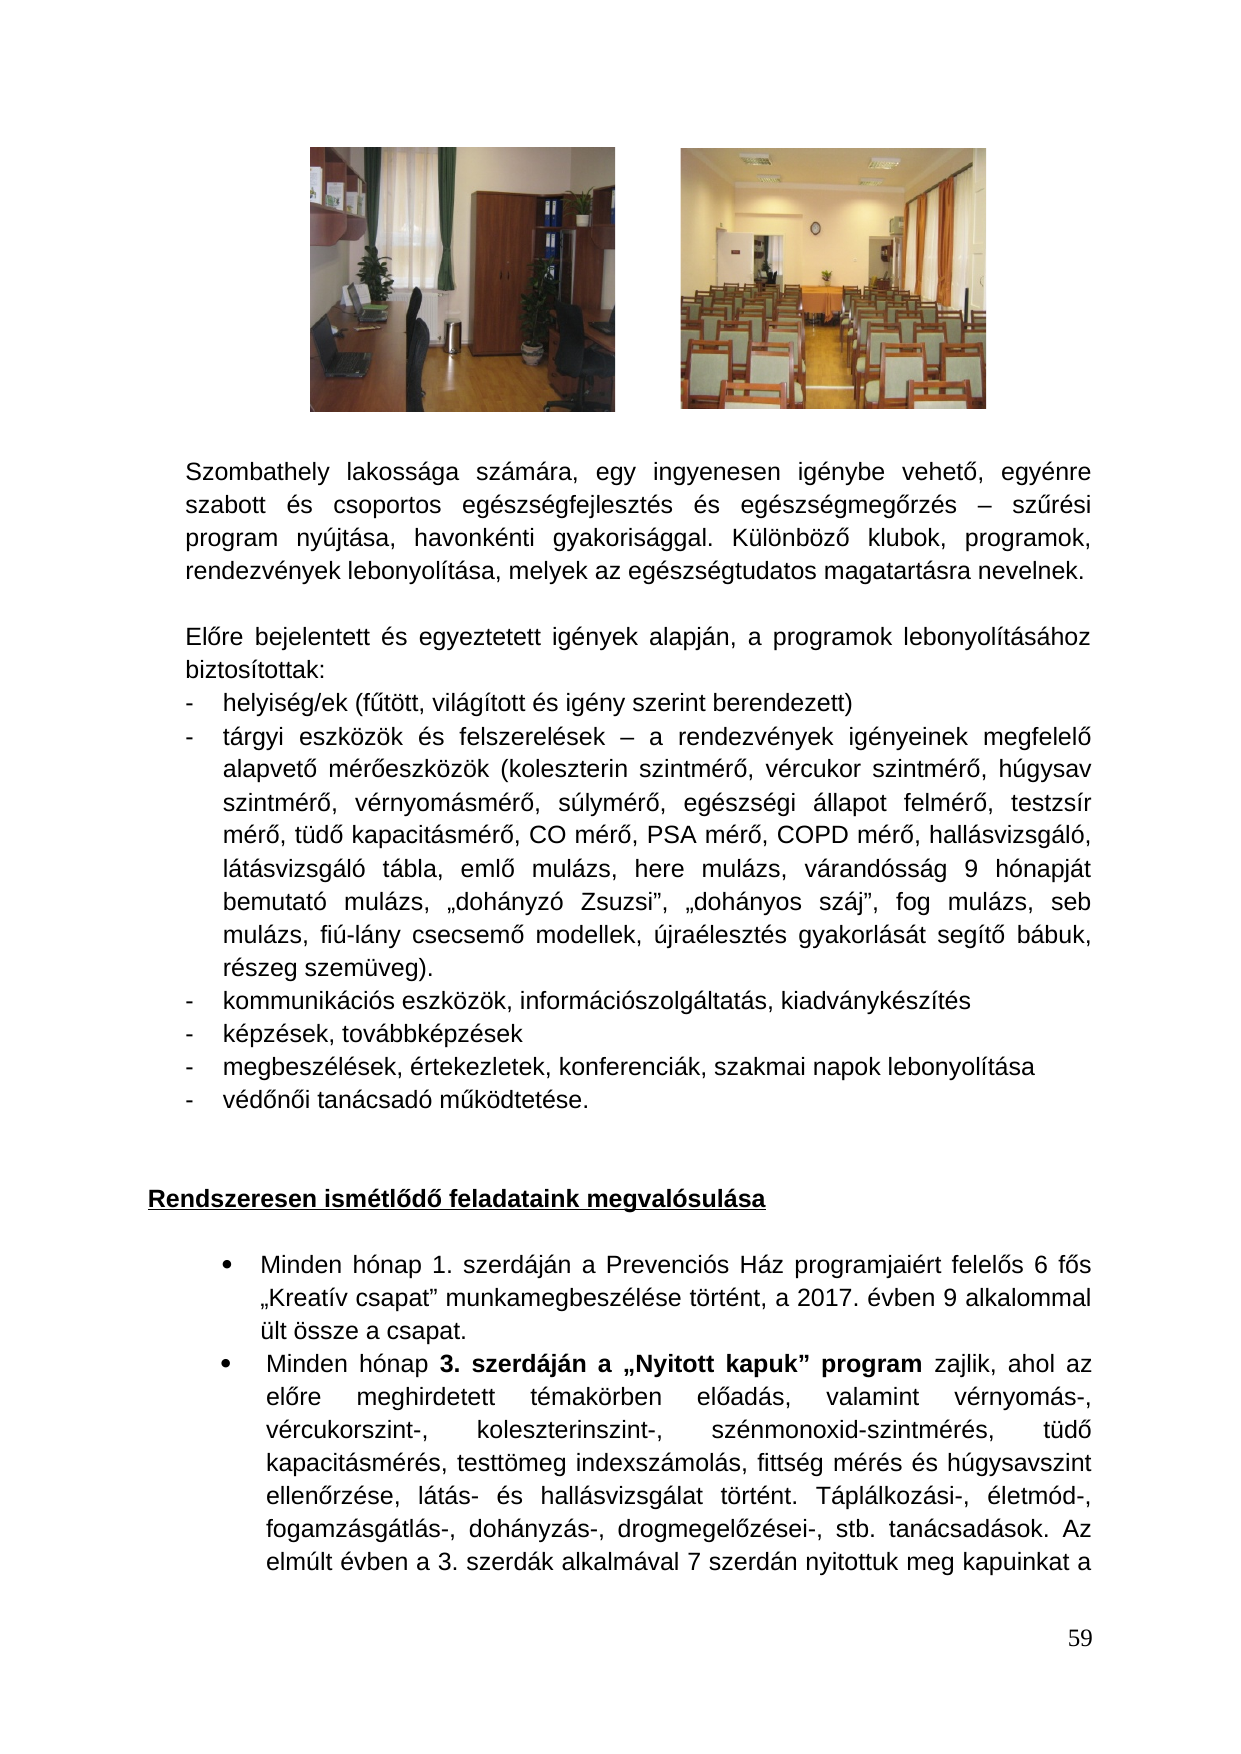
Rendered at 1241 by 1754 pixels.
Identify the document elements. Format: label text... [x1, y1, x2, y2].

list Rendszeresen ismétlődő feladataink megvalósulása [148, 1184, 1093, 1212]
list védőnői tanácsadó működtetése. [185, 1085, 1093, 1113]
list tárgyi eszközök és felszerelések – a rendezvények igényeinek megfelelő alapvető mérőeszközök (koleszterin szintmérő, vércukor szintmérő, húgysav szintmérő, vérnyomásmérő, súlymérő, egészségi állapot felmérő, testzsír mérő, tüdő kapacitásmérő, CO mérő, PSA mérő, COPD mérő, hallásvizsgáló, látásvizsgáló tábla, emlő mulázs, here mulázs, várandósság 9 hónapját bemutató mulázs, „dohányzó Zsuzsi”, „dohányos száj”, fog mulázs, seb mulázs, fiú-lány csecsemő modellek, újraélesztés gyakorlását segítő bábuk, részeg szemüveg). [185, 721, 1093, 981]
picture [680, 148, 987, 409]
picture [310, 147, 616, 412]
list Minden hónap 1. szerdáján a Prevenciós Ház programjaiért felelős 6 fős „Kreatív csapat” munkamegbeszélése történt, a 2017. évben 9 alkalommal ült össze a csapat. [223, 1250, 1093, 1345]
list helyiség/ek (fűtött, világított és igény szerint berendezett) [185, 688, 1093, 717]
list képzések, továbbképzések [185, 1019, 1093, 1047]
text Előre bejelentett és egyeztetett igények alapján, a programok lebonyolításához biztosítottak: [185, 622, 1093, 684]
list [221, 1349, 1093, 1576]
text Szombathely lakossága számára, egy ingyenesen igénybe vehető, egyénre szabott és csoportos egészségfejlesztés és egészségmegőrzés – szűrési program nyújtása, havonkénti gyakorisággal. Különböző klubok, programok, rendezvények lebonyolítása, melyek az egészségtudatos magatartásra nevelnek. [185, 457, 1093, 585]
list kommunikációs eszközök, információszolgáltatás, kiadványkészítés [185, 986, 1093, 1014]
list megbeszélések, értekezletek, konferenciák, szakmai napok lebonyolítása [185, 1052, 1093, 1080]
